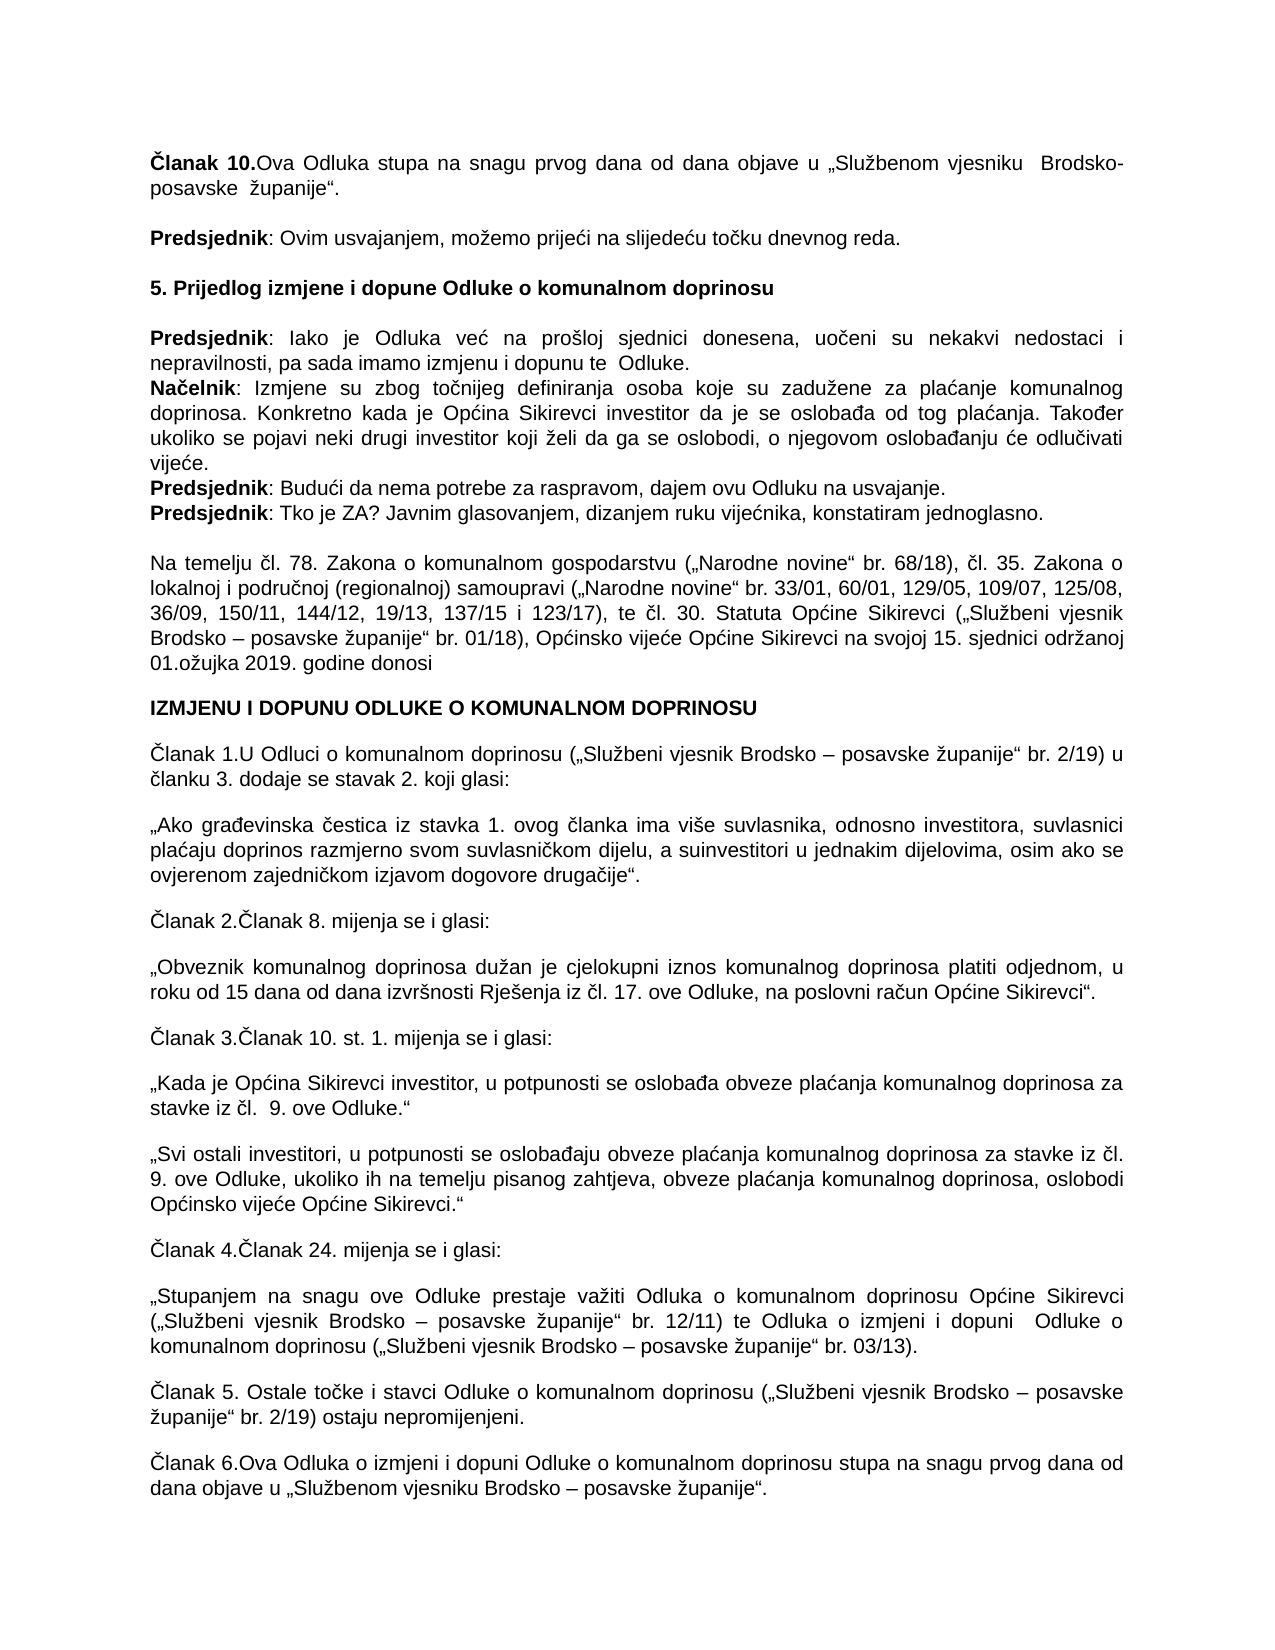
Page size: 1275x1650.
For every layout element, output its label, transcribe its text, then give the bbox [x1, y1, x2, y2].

text Predsjednik: Iako je Odluka već na prošloj sjednici donesena, uočeni su nekakvi nedostaci i nepravilnosti, pa sada imamo izmjenu i dopunu te Odluke. [150, 325, 1125, 375]
text „Ako građevinska čestica iz stavka 1. ovog članka ima više suvlasnika, odnosno investitora, suvlasnici plaćaju doprinos razmjerno svom suvlasničkom dijelu, a suinvestitori u jednakim dijelovima, osim ako se ovjerenom zajedničkom izjavom dogovore drugačije“. [150, 812, 1125, 887]
text 5. Prijedlog izmjene i dopune Odluke o komunalnom doprinosu [150, 275, 1125, 300]
text Članak 10.Ova Odluka stupa na snagu prvog dana od dana objave u „Službenom vjesniku Brodsko-posavske županije“. [150, 150, 1125, 200]
text Članak 5. Ostale točke i stavci Odluke o komunalnom doprinosu („Službeni vjesnik Brodsko – posavske županije“ br. 2/19) ostaju nepromijenjeni. [150, 1379, 1125, 1429]
text Članak 6.Ova Odluka o izmjeni i dopuni Odluke o komunalnom doprinosu stupa na snagu prvog dana od dana objave u „Službenom vjesniku Brodsko – posavske županije“. [150, 1450, 1125, 1500]
text Predsjednik: Tko je ZA? Javnim glasovanjem, dizanjem ruku vijećnika, konstatiram jednoglasno. [150, 500, 1125, 525]
text Predsjednik: Ovim usvajanjem, možemo prijeći na slijedeću točku dnevnog reda. [150, 225, 1125, 250]
text Načelnik: Izmjene su zbog točnijeg definiranja osoba koje su zadužene za plaćanje komunalnog doprinosa. Konkretno kada je Općina Sikirevci investitor da je se oslobađa od tog plaćanja. Također ukoliko se pojavi neki drugi investitor koji želi da ga se oslobodi, o njegovom oslobađanju će odlučivati vijeće. [150, 375, 1125, 475]
text IZMJENU I DOPUNU ODLUKE O KOMUNALNOM DOPRINOSU [150, 696, 1125, 721]
text Članak 2.Članak 8. mijenja se i glasi: [150, 908, 1125, 933]
text „Obveznik komunalnog doprinosa dužan je cjelokupni iznos komunalnog doprinosa platiti odjednom, u roku od 15 dana od dana izvršnosti Rješenja iz čl. 17. ove Odluke, na poslovni račun Općine Sikirevci“. [150, 954, 1125, 1004]
text „Svi ostali investitori, u potpunosti se oslobađaju obveze plaćanja komunalnog doprinosa za stavke iz čl. 9. ove Odluke, ukoliko ih na temelju pisanog zahtjeva, obveze plaćanja komunalnog doprinosa, oslobodi Općinsko vijeće Općine Sikirevci.“ [150, 1142, 1125, 1217]
text Članak 1.U Odluci o komunalnom doprinosu („Službeni vjesnik Brodsko – posavske županije“ br. 2/19) u članku 3. dodaje se stavak 2. koji glasi: [150, 742, 1125, 792]
text Članak 4.Članak 24. mijenja se i glasi: [150, 1237, 1125, 1262]
text „Stupanjem na snagu ove Odluke prestaje važiti Odluka o komunalnom doprinosu Općine Sikirevci („Službeni vjesnik Brodsko – posavske županije“ br. 12/11) te Odluka o izmjeni i dopuni Odluke o komunalnom doprinosu („Službeni vjesnik Brodsko – posavske županije“ br. 03/13). [150, 1283, 1125, 1358]
text Na temelju čl. 78. Zakona o komunalnom gospodarstvu („Narodne novine“ br. 68/18), čl. 35. Zakona o lokalnoj i područnoj (regionalnoj) samoupravi („Narodne novine“ br. 33/01, 60/01, 129/05, 109/07, 125/08, 36/09, 150/11, 144/12, 19/13, 137/15 i 123/17), te čl. 30. Statuta Općine Sikirevci („Službeni vjesnik Brodsko – posavske županije“ br. 01/18), Općinsko vijeće Općine Sikirevci na svojoj 15. sjednici održanoj 01.ožujka 2019. godine donosi [150, 550, 1125, 675]
text Predsjednik: Budući da nema potrebe za raspravom, dajem ovu Odluku na usvajanje. [150, 475, 1125, 500]
text „Kada je Općina Sikirevci investitor, u potpunosti se oslobađa obveze plaćanja komunalnog doprinosa za stavke iz čl. 9. ove Odluke.“ [150, 1071, 1125, 1121]
text Članak 3.Članak 10. st. 1. mijenja se i glasi: [150, 1025, 1125, 1050]
